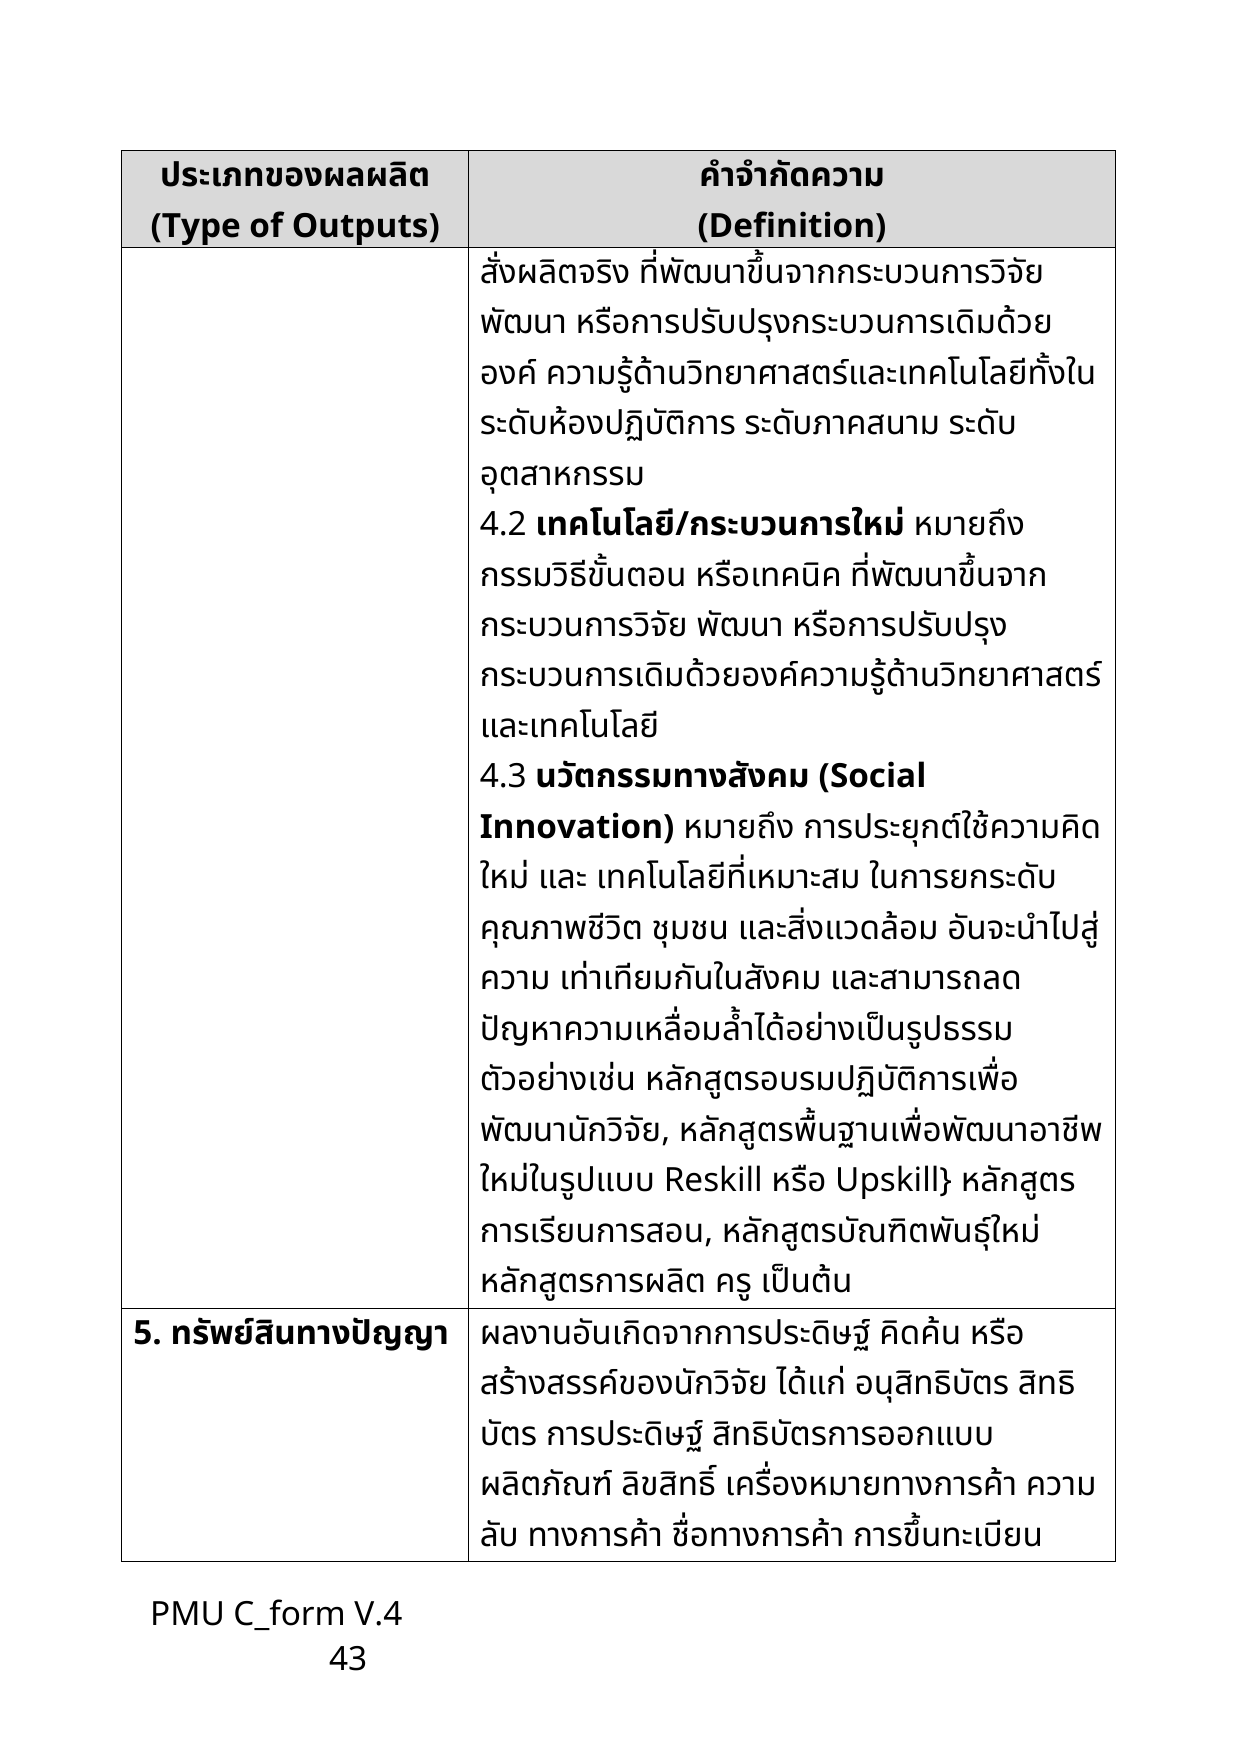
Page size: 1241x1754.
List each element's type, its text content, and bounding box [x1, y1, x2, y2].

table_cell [469, 1309, 1115, 1561]
table_cell 5. ทรัพย์สินทางปัญญา [122, 1309, 468, 1561]
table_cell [122, 248, 468, 1308]
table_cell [469, 248, 1115, 1308]
table_header คำจำกัดความ (Definition) [469, 151, 1115, 247]
table_header ประเภทของผลผลิต (Type of Outputs) [122, 151, 468, 247]
